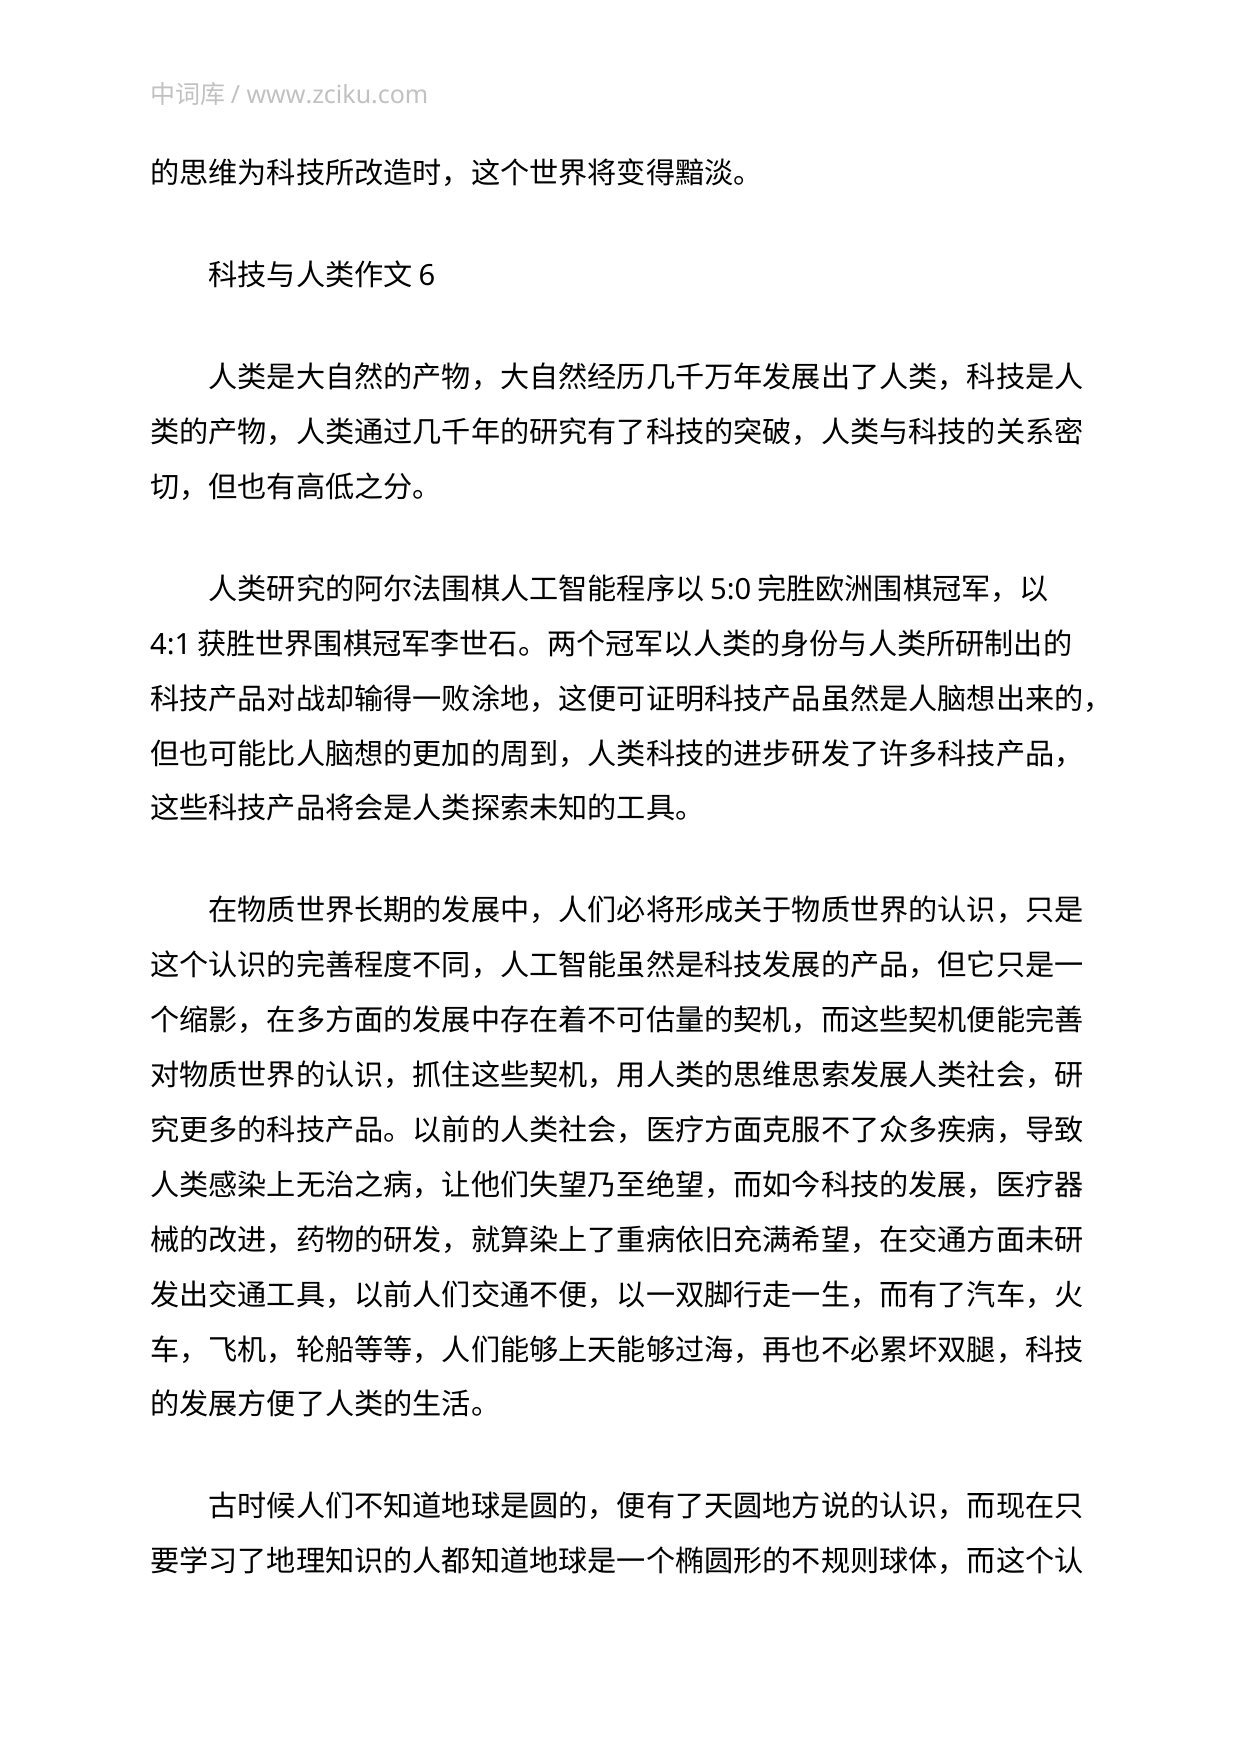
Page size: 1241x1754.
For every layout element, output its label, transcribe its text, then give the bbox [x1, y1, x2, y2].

text 科技与人类作文6 [150, 252, 1090, 294]
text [150, 1483, 1090, 1580]
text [150, 150, 1090, 192]
text 人类是大自然的产物，大自然经历几千万年发展出了人类，科技是人类的产物，人类通过几千年的研究有了科技的突破，人类与科技的关系密切，但也有高低之分。 [150, 354, 1090, 506]
text 在物质世界长期的发展中，人们必将形成关于物质世界的认识，只是这个认识的完善程度不同，人工智能虽然是科技发展的产品，但它只是一个缩影，在多方面的发展中存在着不可估量的契机，而这些契机便能完善对物质世界的认识，抓住这些契机，用人类的思维思索发展人类社会，研究更多的科技产品。以前的人类社会，医疗方面克服不了众多疾病，导致人类感染上无治之病，让他们失望乃至绝望，而如今科技的发展，医疗器械的改进，药物的研发，就算染上了重病依旧充满希望，在交通方面未研发出交通工具，以前人们交通不便，以一双脚行走一生，而有了汽车，火车，飞机，轮船等等，人们能够上天能够过海，再也不必累坏双腿，科技的发展方便了人类的生活。 [150, 887, 1090, 1423]
text 人类研究的阿尔法围棋人工智能程序以5:0完胜欧洲围棋冠军，以4:1获胜世界围棋冠军李世石。两个冠军以人类的身份与人类所研制出的科技产品对战却输得一败涂地，这便可证明科技产品虽然是人脑想出来的，但也可能比人脑想的更加的周到，人类科技的进步研发了许多科技产品，这些科技产品将会是人类探索未知的工具。 [150, 565, 1090, 827]
